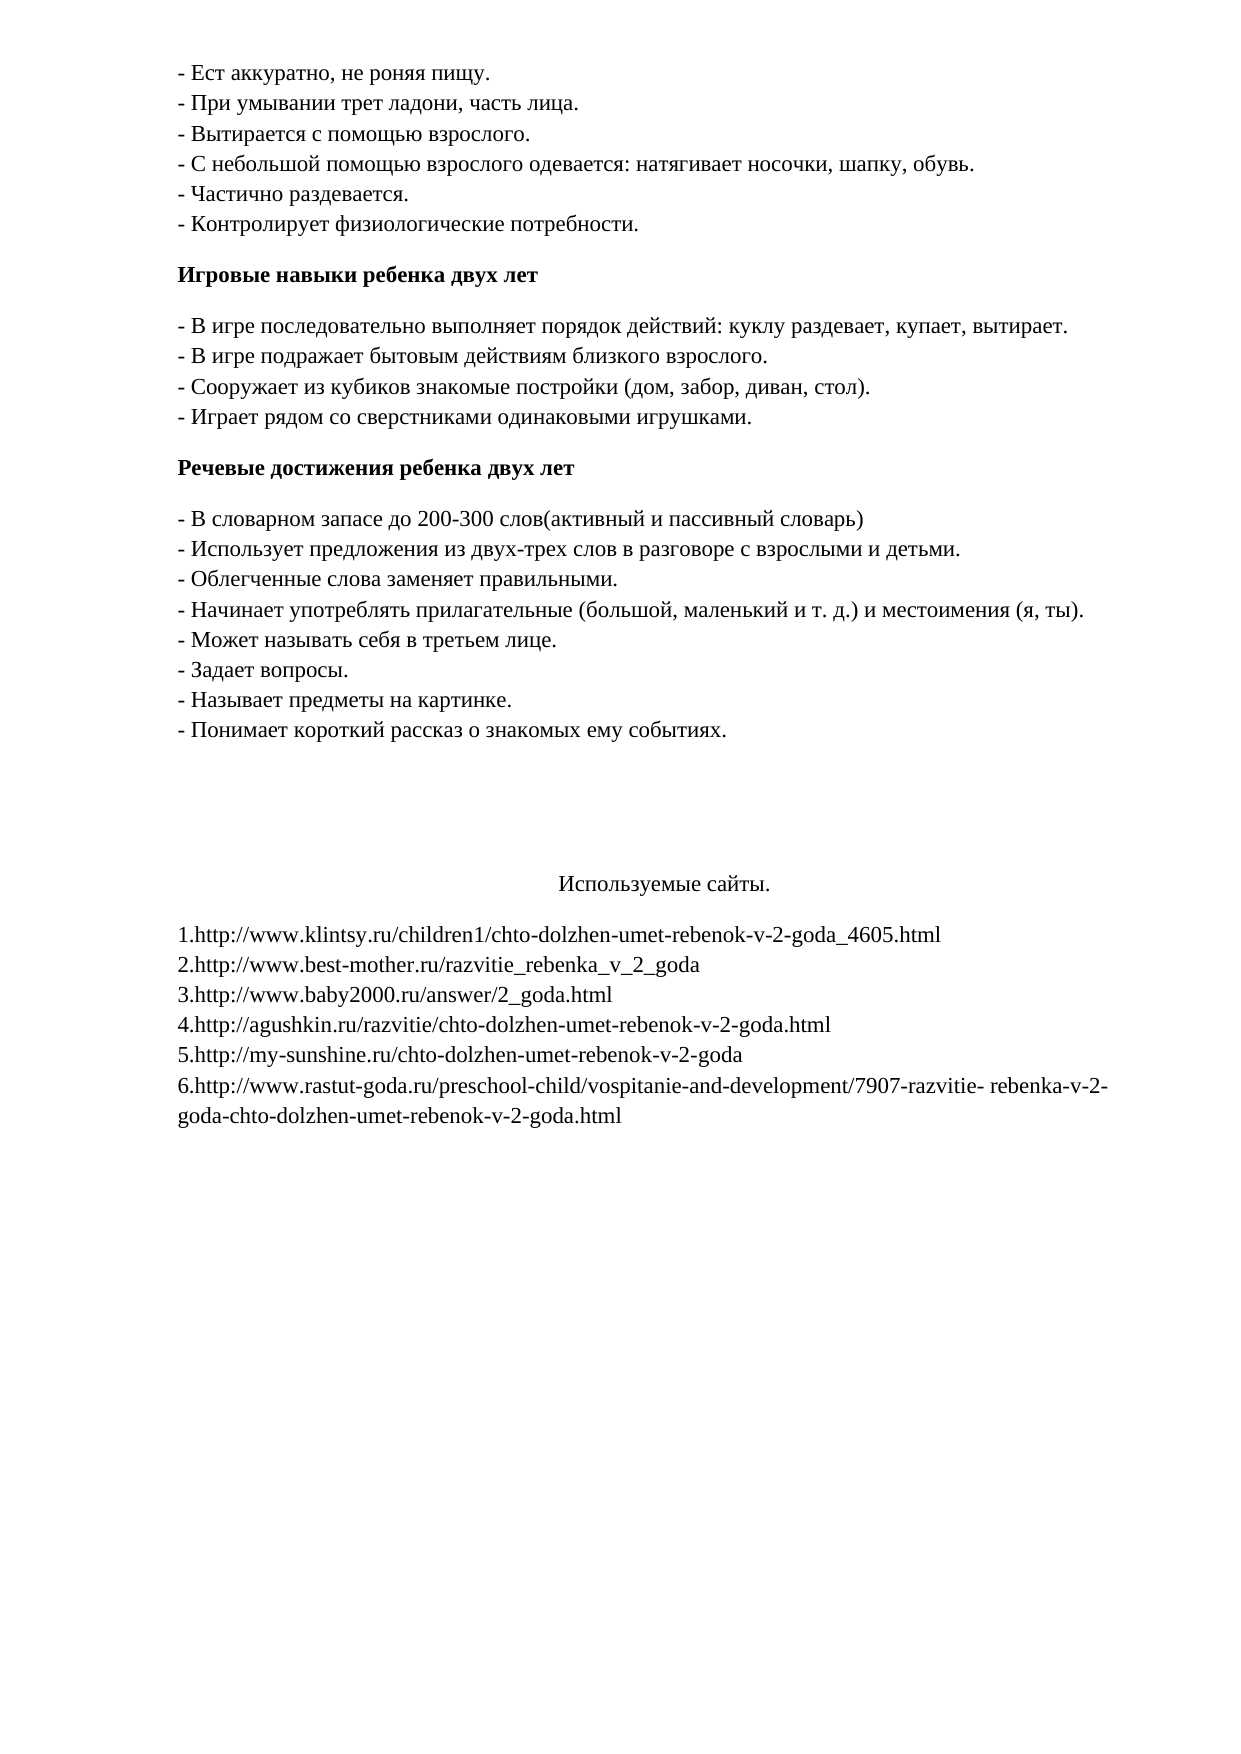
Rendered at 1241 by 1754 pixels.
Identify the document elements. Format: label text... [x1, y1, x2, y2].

text - В словарном запасе до 200-300 слов(активный и пассивный словарь) - Использует предложения из двух-трех слов в разговоре с взрослыми и детьми. - Облегченные слова заменяет правильными. - Начинает употреблять прилагательные (большой, маленький и т. д.) и местоимения (я, ты). - Может называть себя в третьем лице. - Задает вопросы. - Называет предметы на картинке. - Понимает короткий рассказ о знакомых ему событиях. [177, 505, 1152, 743]
text 5.http://my-sunshine.ru/chto-dolzhen-umet-rebenok-v-2-goda [177, 1041, 1152, 1068]
text - Ест аккуратно, не роняя пищу. - При умывании трет ладони, часть лица. - Вытирается с помощью взрослого. - С небольшой помощью взрослого одевается: натягивает носочки, шапку, обувь. - Частично раздевается. - Контролирует физиологические потребности. [177, 59, 1152, 237]
text 4.http://agushkin.ru/razvitie/chto-dolzhen-umet-rebenok-v-2-goda.html [177, 1011, 1152, 1038]
text Используемые сайты. [177, 869, 1152, 896]
text - В игре последовательно выполняет порядок действий: куклу раздевает, купает, вытирает. - В игре подражает бытовым действиям близкого взрослого. - Сооружает из кубиков знакомые постройки (дом, забор, диван, стол). - Играет рядом со сверстниками одинаковыми игрушками. [177, 312, 1152, 429]
text 3.http://www.baby2000.ru/answer/2_goda.html [177, 981, 1152, 1007]
text 2.http://www.best-mother.ru/razvitie_rebenka_v_2_goda [177, 951, 1152, 977]
text 1.http://www.klintsy.ru/children1/chto-dolzhen-umet-rebenok-v-2-goda_4605.html [177, 921, 1152, 947]
text 6.http://www.rastut-goda.ru/preschool-child/vospitanie-and-development/7907-razvitie- rebenka-v-2-goda-chto-dolzhen-umet-rebenok-v-2-goda.html [177, 1072, 1152, 1128]
text Речевые достижения ребенка двух лет [177, 454, 1152, 480]
text Игровые навыки ребенка двух лет [177, 261, 1152, 288]
